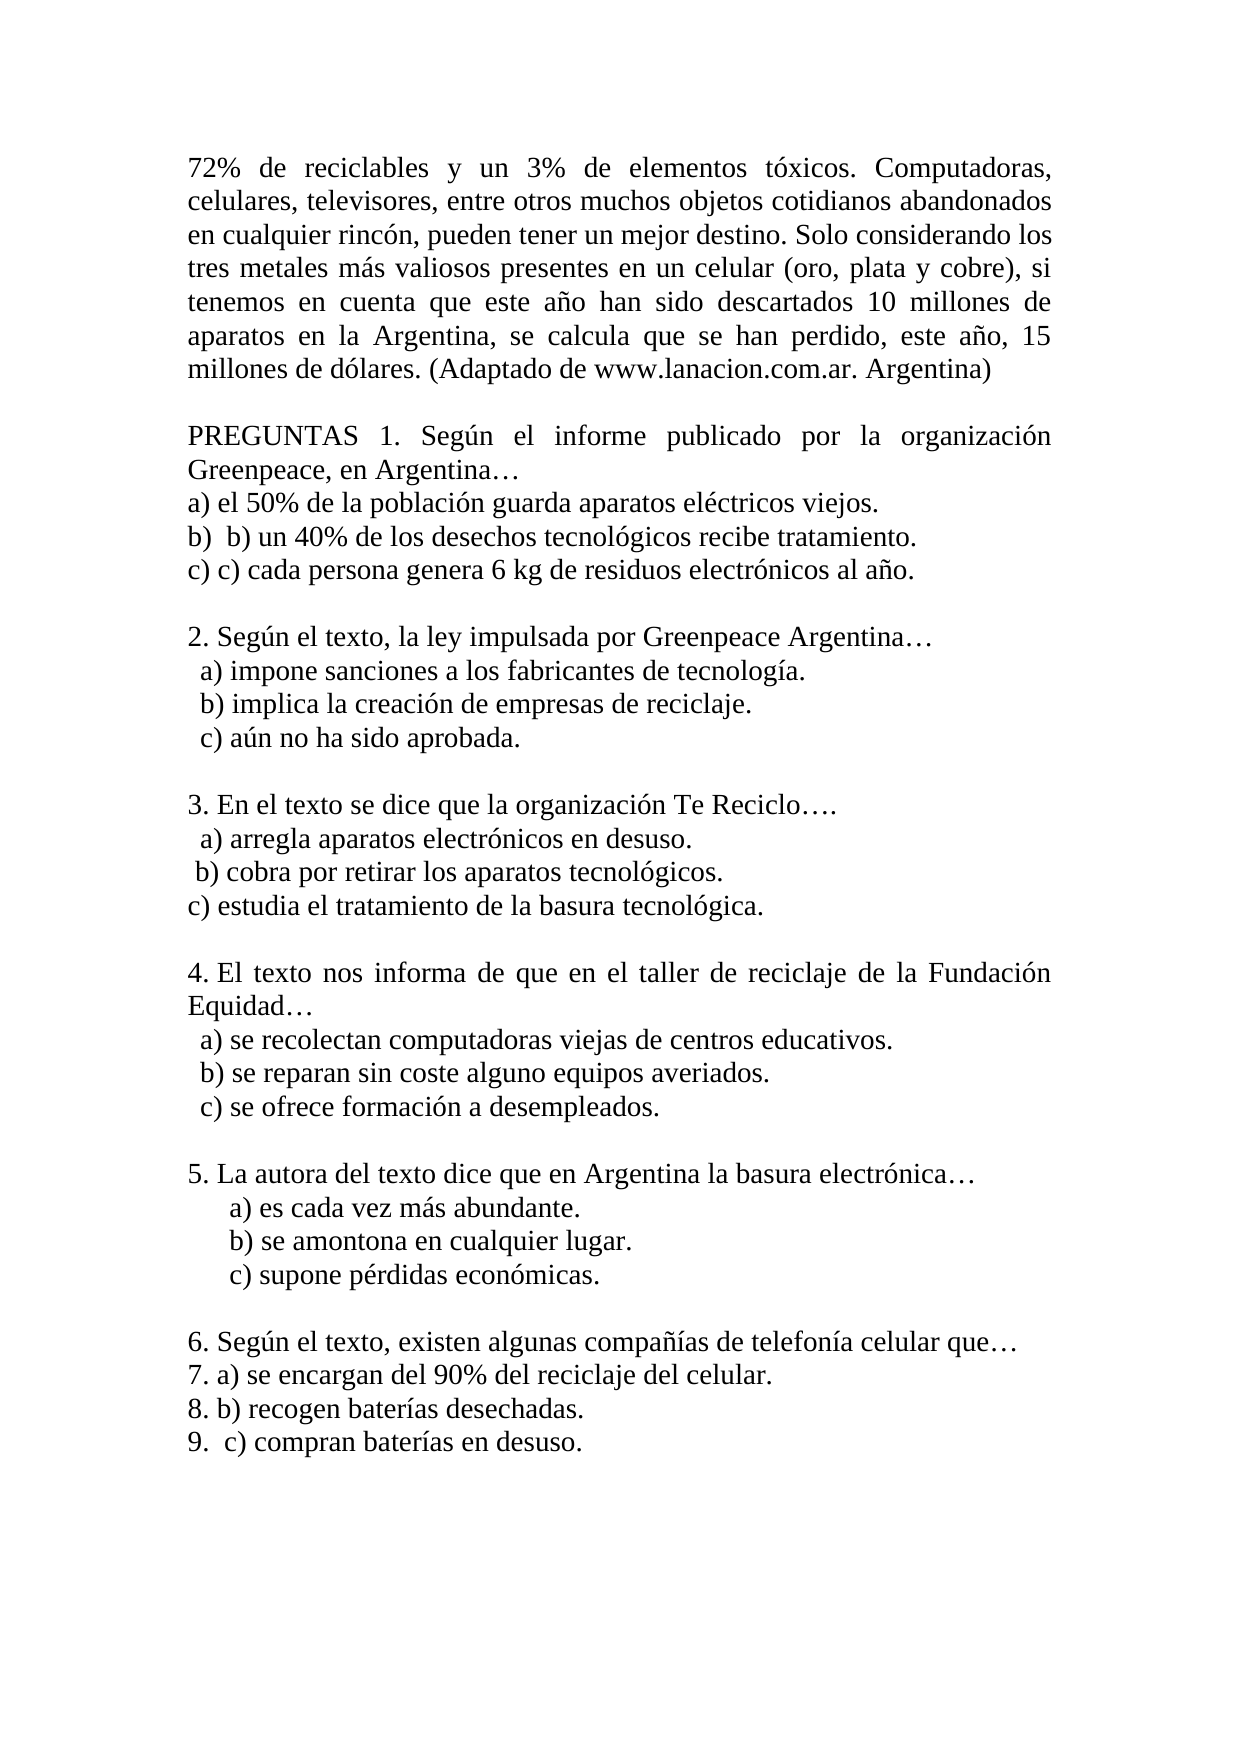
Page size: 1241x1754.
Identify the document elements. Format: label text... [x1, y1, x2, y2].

list el 50% de la población guarda aparatos eléctricos viejos. [187, 485, 1053, 519]
list supone pérdidas económicas. [229, 1257, 1053, 1290]
list Según el texto, la ley impulsada por Greenpeace Argentina… [187, 619, 1053, 653]
list b) cobra por retirar los aparatos tecnológicos. [187, 854, 1053, 888]
list Según el texto, existen algunas compañías de telefonía celular que… [187, 1324, 1053, 1357]
list impone sanciones a los fabricantes de tecnología. [200, 653, 1053, 687]
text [187, 150, 1053, 385]
list se amontona en cualquier lugar. [229, 1223, 1053, 1257]
list La autora del texto dice que en Argentina la basura electrónica… [187, 1156, 1053, 1190]
list es cada vez más abundante. [229, 1190, 1053, 1223]
list arregla aparatos electrónicos en desuso. [200, 821, 1053, 854]
list En el texto se dice que la organización Te Reciclo…. [187, 787, 1053, 821]
list se recolectan computadoras viejas de centros educativos. [200, 1022, 1053, 1056]
list c) estudia el tratamiento de la basura tecnológica. [187, 888, 1053, 921]
list se reparan sin coste alguno equipos averiados. [200, 1056, 1053, 1089]
list c) compran baterías en desuso. [187, 1424, 1053, 1458]
list implica la creación de empresas de reciclaje. [200, 687, 1053, 720]
list se ofrece formación a desempleados. [200, 1089, 1053, 1123]
list c) cada persona genera 6 kg de residuos electrónicos al año. [187, 552, 1053, 586]
list El texto nos informa de que en el taller de reciclaje de la Fundación Equidad… [187, 955, 1053, 1022]
list b) recogen baterías desechadas. [187, 1391, 1053, 1424]
list a) se encargan del 90% del reciclaje del celular. [187, 1357, 1053, 1391]
list b) un 40% de los desechos tecnológicos recibe tratamiento. [187, 519, 1053, 552]
list aún no ha sido aprobada. [200, 720, 1053, 754]
text PREGUNTAS 1. Según el informe publicado por la organización Greenpeace, en Argentina… [187, 418, 1053, 485]
